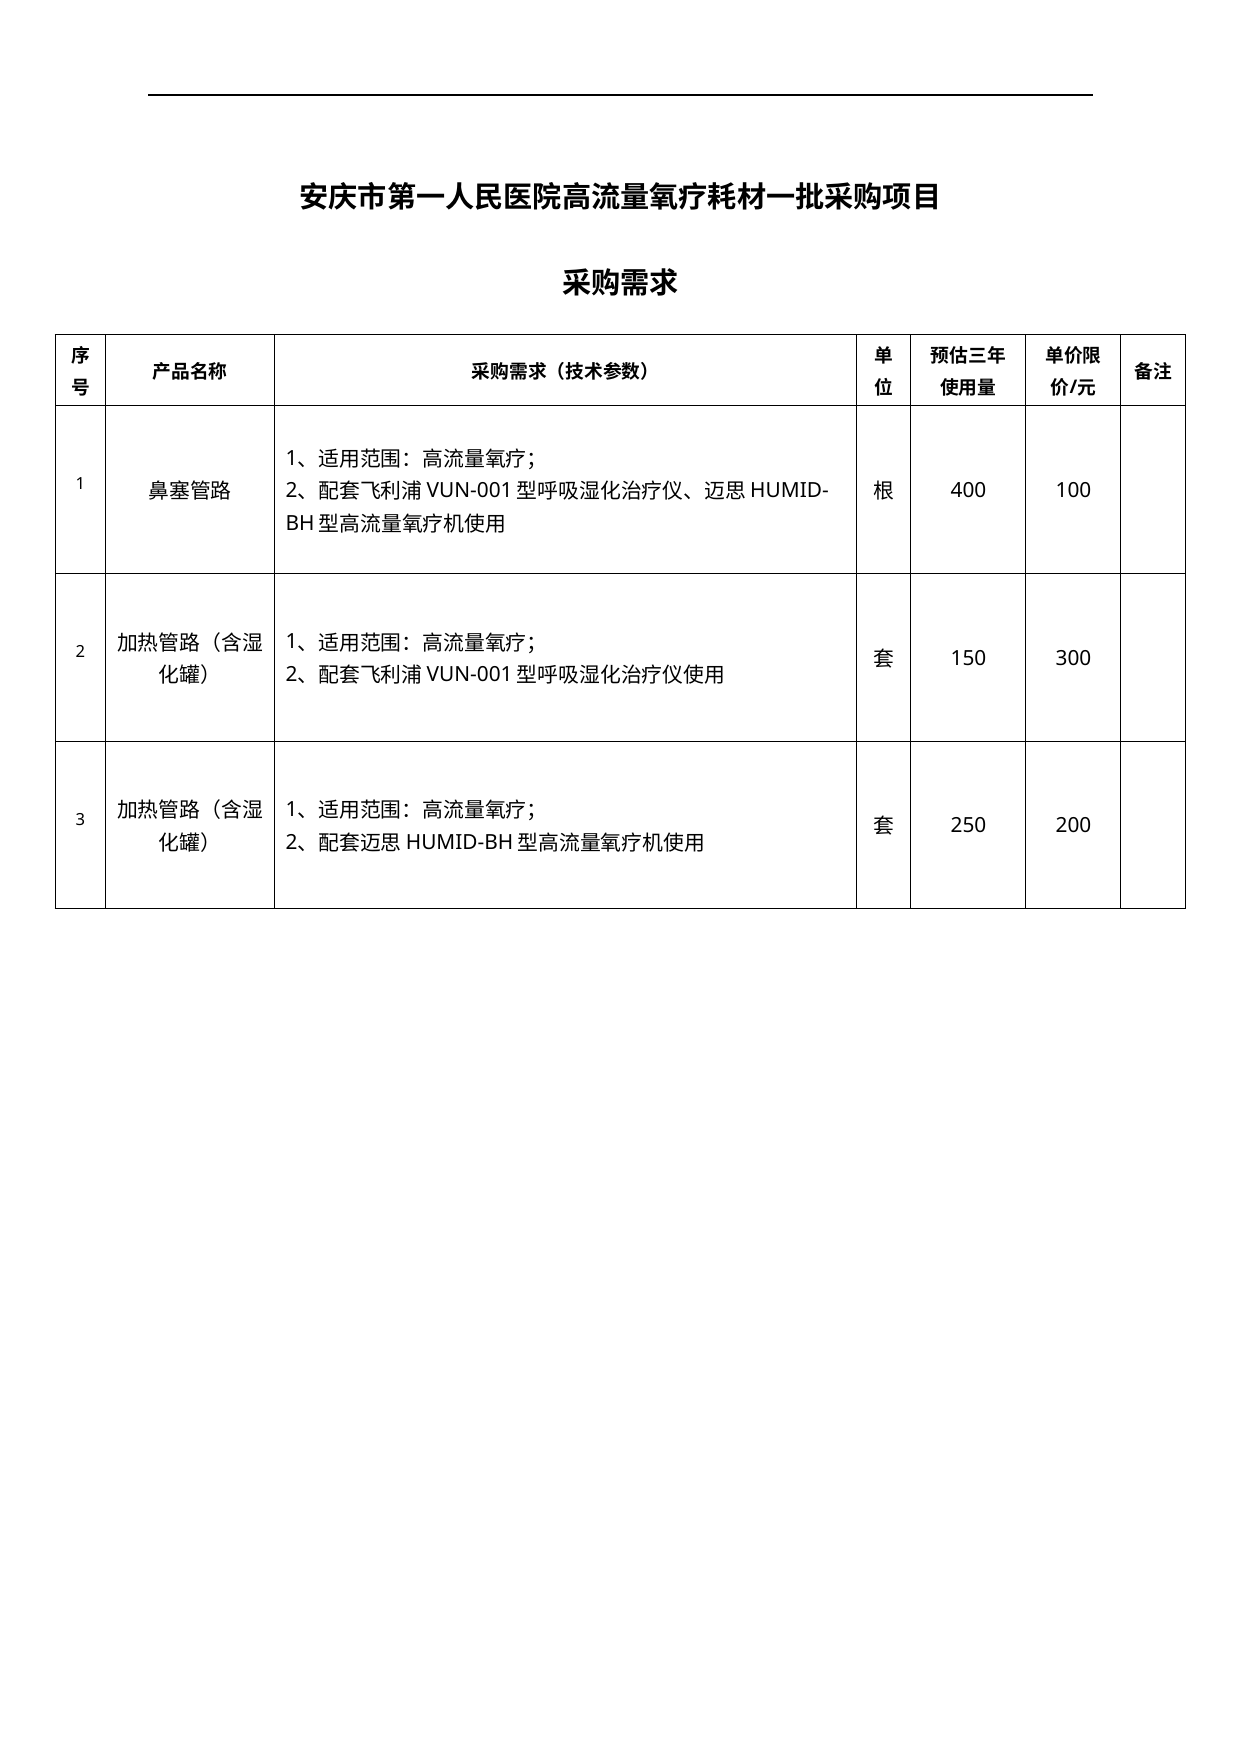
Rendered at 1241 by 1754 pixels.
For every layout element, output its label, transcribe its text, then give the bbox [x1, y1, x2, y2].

text 安庆市第一人民医院高流量氧疗耗材一批采购项目 [148, 162, 1093, 227]
table_cell 300 [1026, 574, 1120, 741]
table_cell 2 [56, 574, 105, 741]
table_cell [1121, 742, 1185, 908]
table_cell 1 [56, 406, 105, 573]
table_header 单价限价/元 [1026, 335, 1120, 405]
table_cell 3 [56, 742, 105, 908]
table_cell 1、适用范围：高流量氧疗； 2、配套迈思HUMID-BH型高流量氧疗机使用 [275, 742, 856, 908]
table_cell 根 [857, 406, 910, 573]
table_header 预估三年使用量 [911, 335, 1025, 405]
table_cell 250 [911, 742, 1025, 908]
table_header 产品名称 [106, 335, 274, 405]
table_cell 1、适用范围：高流量氧疗； 2、配套飞利浦VUN-001型呼吸湿化治疗仪、迈思HUMID-BH型高流量氧疗机使用 [275, 406, 856, 573]
table_cell 100 [1026, 406, 1120, 573]
table_cell 鼻塞管路 [106, 406, 274, 573]
table_header 单位 [857, 335, 910, 405]
table_cell [1121, 406, 1185, 573]
table_cell 套 [857, 742, 910, 908]
table_cell 加热管路（含湿化罐） [106, 574, 274, 741]
table_cell 加热管路（含湿化罐） [106, 742, 274, 908]
table_cell 1、适用范围：高流量氧疗； 2、配套飞利浦VUN-001型呼吸湿化治疗仪使用 [275, 574, 856, 741]
table_header 采购需求（技术参数） [275, 335, 856, 405]
text 采购需求 [148, 248, 1093, 313]
table_cell 400 [911, 406, 1025, 573]
table_cell 150 [911, 574, 1025, 741]
table_header 序号 [56, 335, 105, 405]
table_cell 套 [857, 574, 910, 741]
table_cell 200 [1026, 742, 1120, 908]
table_header 备注 [1121, 335, 1185, 405]
table_cell [1121, 574, 1185, 741]
